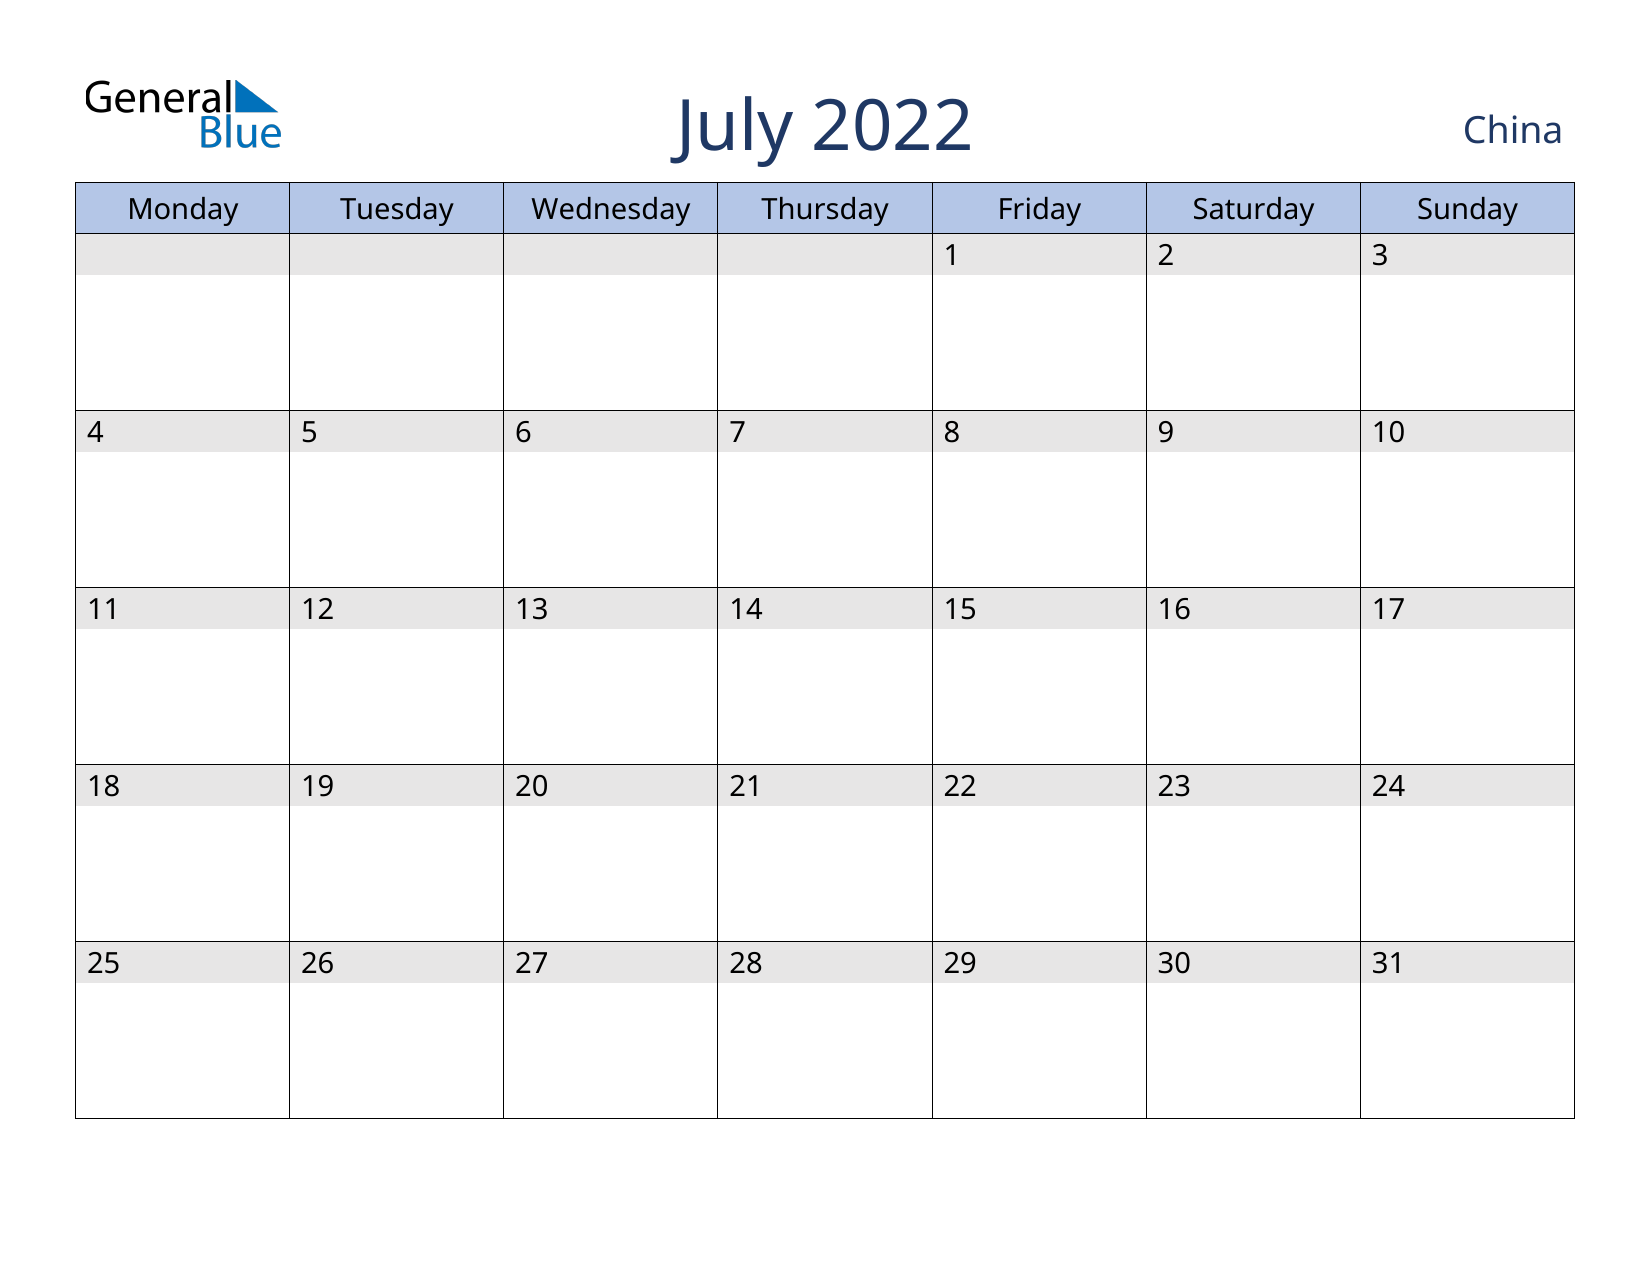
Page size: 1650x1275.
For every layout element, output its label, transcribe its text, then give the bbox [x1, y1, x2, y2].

table_cell [290, 806, 503, 941]
table_cell [718, 275, 932, 410]
table_cell [718, 452, 932, 587]
table_cell 12 [290, 588, 503, 629]
table_cell 8 [933, 411, 1146, 452]
table_header July 2022 [504, 75, 1146, 182]
table_cell [718, 629, 932, 764]
table_cell [1361, 629, 1574, 764]
table_cell [504, 234, 717, 275]
table_cell 11 [76, 588, 289, 629]
table_cell 7 [718, 411, 932, 452]
table_cell [1147, 983, 1360, 1118]
table_cell 1 [933, 234, 1146, 275]
table_cell [76, 806, 289, 941]
table_cell [1147, 452, 1360, 587]
table_cell [290, 234, 503, 275]
table_cell [933, 983, 1146, 1118]
table_cell [718, 234, 932, 275]
table_cell [933, 275, 1146, 410]
table_cell 20 [504, 765, 717, 806]
table_cell [290, 983, 503, 1118]
table_cell 27 [504, 942, 717, 983]
table_cell [1147, 629, 1360, 764]
table_cell 16 [1147, 588, 1360, 629]
table_cell 15 [933, 588, 1146, 629]
table_cell 26 [290, 942, 503, 983]
table_cell 14 [718, 588, 932, 629]
table_cell [1147, 806, 1360, 941]
table_cell 13 [504, 588, 717, 629]
table_cell Saturday [1147, 183, 1360, 233]
table_cell Monday [76, 183, 289, 233]
table_cell 6 [504, 411, 717, 452]
table_cell [1361, 275, 1574, 410]
table_cell [76, 234, 289, 275]
table_cell [504, 806, 717, 941]
table_cell 5 [290, 411, 503, 452]
table_cell 28 [718, 942, 932, 983]
table_cell [76, 452, 289, 587]
table_cell 2 [1147, 234, 1360, 275]
table_cell [76, 275, 289, 410]
table_cell 10 [1361, 411, 1574, 452]
table_cell [290, 275, 503, 410]
table_cell [504, 983, 717, 1118]
table_cell [718, 806, 932, 941]
table_cell 22 [933, 765, 1146, 806]
table_cell [290, 629, 503, 764]
table_cell 24 [1361, 765, 1574, 806]
table_cell Thursday [718, 183, 932, 233]
table_cell 9 [1147, 411, 1360, 452]
table_cell 3 [1361, 234, 1574, 275]
table_cell Friday [933, 183, 1146, 233]
table_header China [1146, 75, 1574, 182]
table_cell Wednesday [504, 183, 717, 233]
table_cell 4 [76, 411, 289, 452]
table_cell [1361, 452, 1574, 587]
table_cell Tuesday [290, 183, 503, 233]
table_cell [933, 806, 1146, 941]
table_cell [504, 275, 717, 410]
table_cell Sunday [1361, 183, 1574, 233]
table_cell 29 [933, 942, 1146, 983]
table_cell [504, 452, 717, 587]
picture [86, 80, 281, 148]
table_cell 17 [1361, 588, 1574, 629]
table_cell 23 [1147, 765, 1360, 806]
table_cell [76, 983, 289, 1118]
table_cell [1147, 275, 1360, 410]
table_cell [718, 983, 932, 1118]
table_cell 30 [1147, 942, 1360, 983]
table_header [76, 75, 503, 182]
table_cell [76, 629, 289, 764]
table_cell [933, 452, 1146, 587]
table_cell [290, 452, 503, 587]
table_cell 19 [290, 765, 503, 806]
table_cell 31 [1361, 942, 1574, 983]
table_cell [504, 629, 717, 764]
table_cell [1361, 806, 1574, 941]
table_cell [933, 629, 1146, 764]
table_cell 21 [718, 765, 932, 806]
table_cell 25 [76, 942, 289, 983]
table_cell [1361, 983, 1574, 1118]
table_cell 18 [76, 765, 289, 806]
